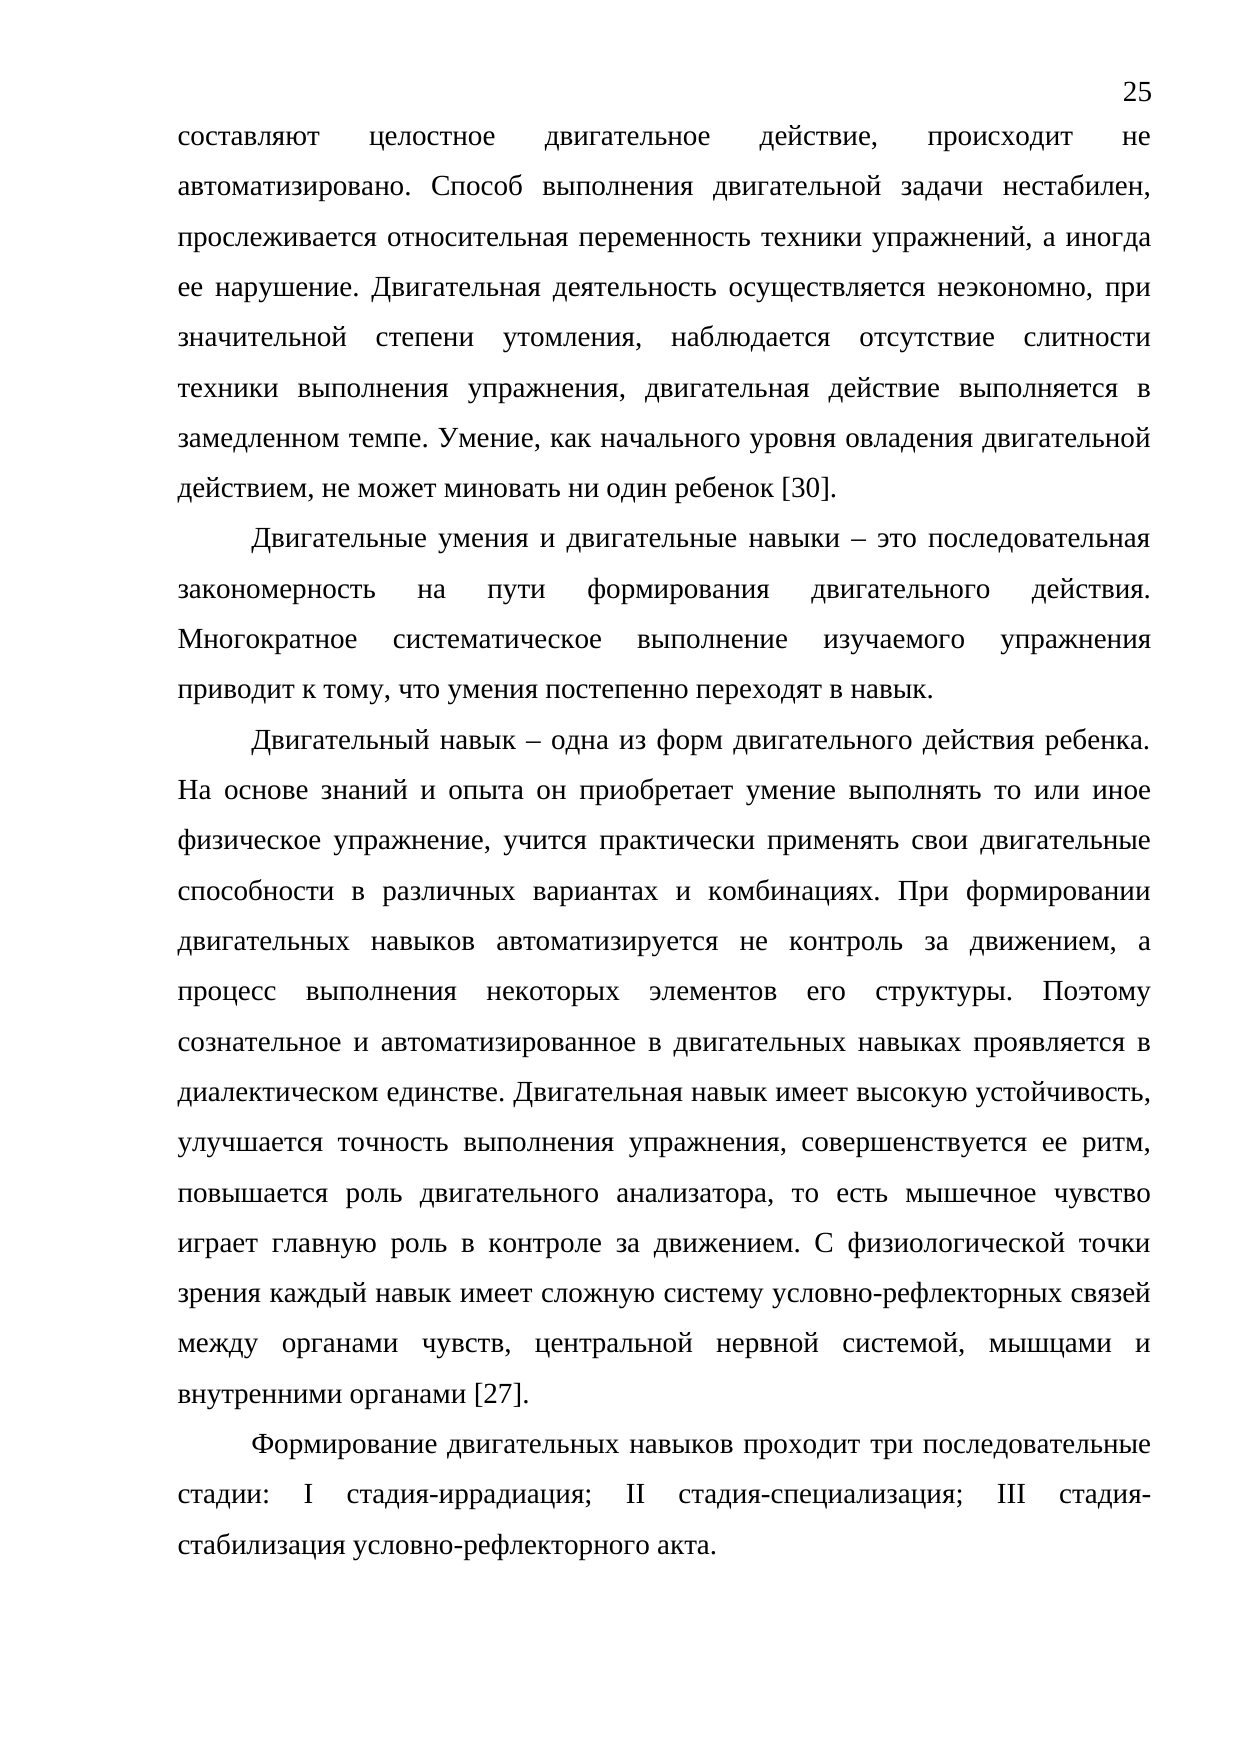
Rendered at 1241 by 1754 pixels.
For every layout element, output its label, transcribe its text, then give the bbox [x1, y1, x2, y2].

text Двигательный навык – одна из форм двигательного действия ребенка. На основе знаний и опыта он приобретает умение выполнять то или иное физическое упражнение, учится практически применять свои двигательные способности в различных вариантах и комбинациях. При формировании двигательных навыков автоматизируется не контроль за движением, а процесс выполнения некоторых элементов его структуры. Поэтому сознательное и автоматизированное в двигательных навыках проявляется в диалектическом единстве. Двигательная навык имеет высокую устойчивость, улучшается точность выполнения упражнения, совершенствуется ее ритм, повышается роль двигательного анализатора, то есть мышечное чувство играет главную роль в контроле за движением. С физиологической точки зрения каждый навык имеет сложную систему условно-рефлекторных связей между органами чувств, центральной нервной системой, мышцами и внутренними органами [27]. [177, 722, 1152, 1409]
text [177, 118, 1152, 504]
text Формирование двигательных навыков проходит три последовательные стадии: I стадия-иррадиация; II стадия-специализация; III стадия-стабилизация условно-рефлекторного акта. [177, 1426, 1152, 1560]
text Двигательные умения и двигательные навыки – это последовательная закономерность на пути формирования двигательного действия. Многократное систематическое выполнение изучаемого упражнения приводит к тому, что умения постепенно переходят в навык. [177, 521, 1152, 705]
